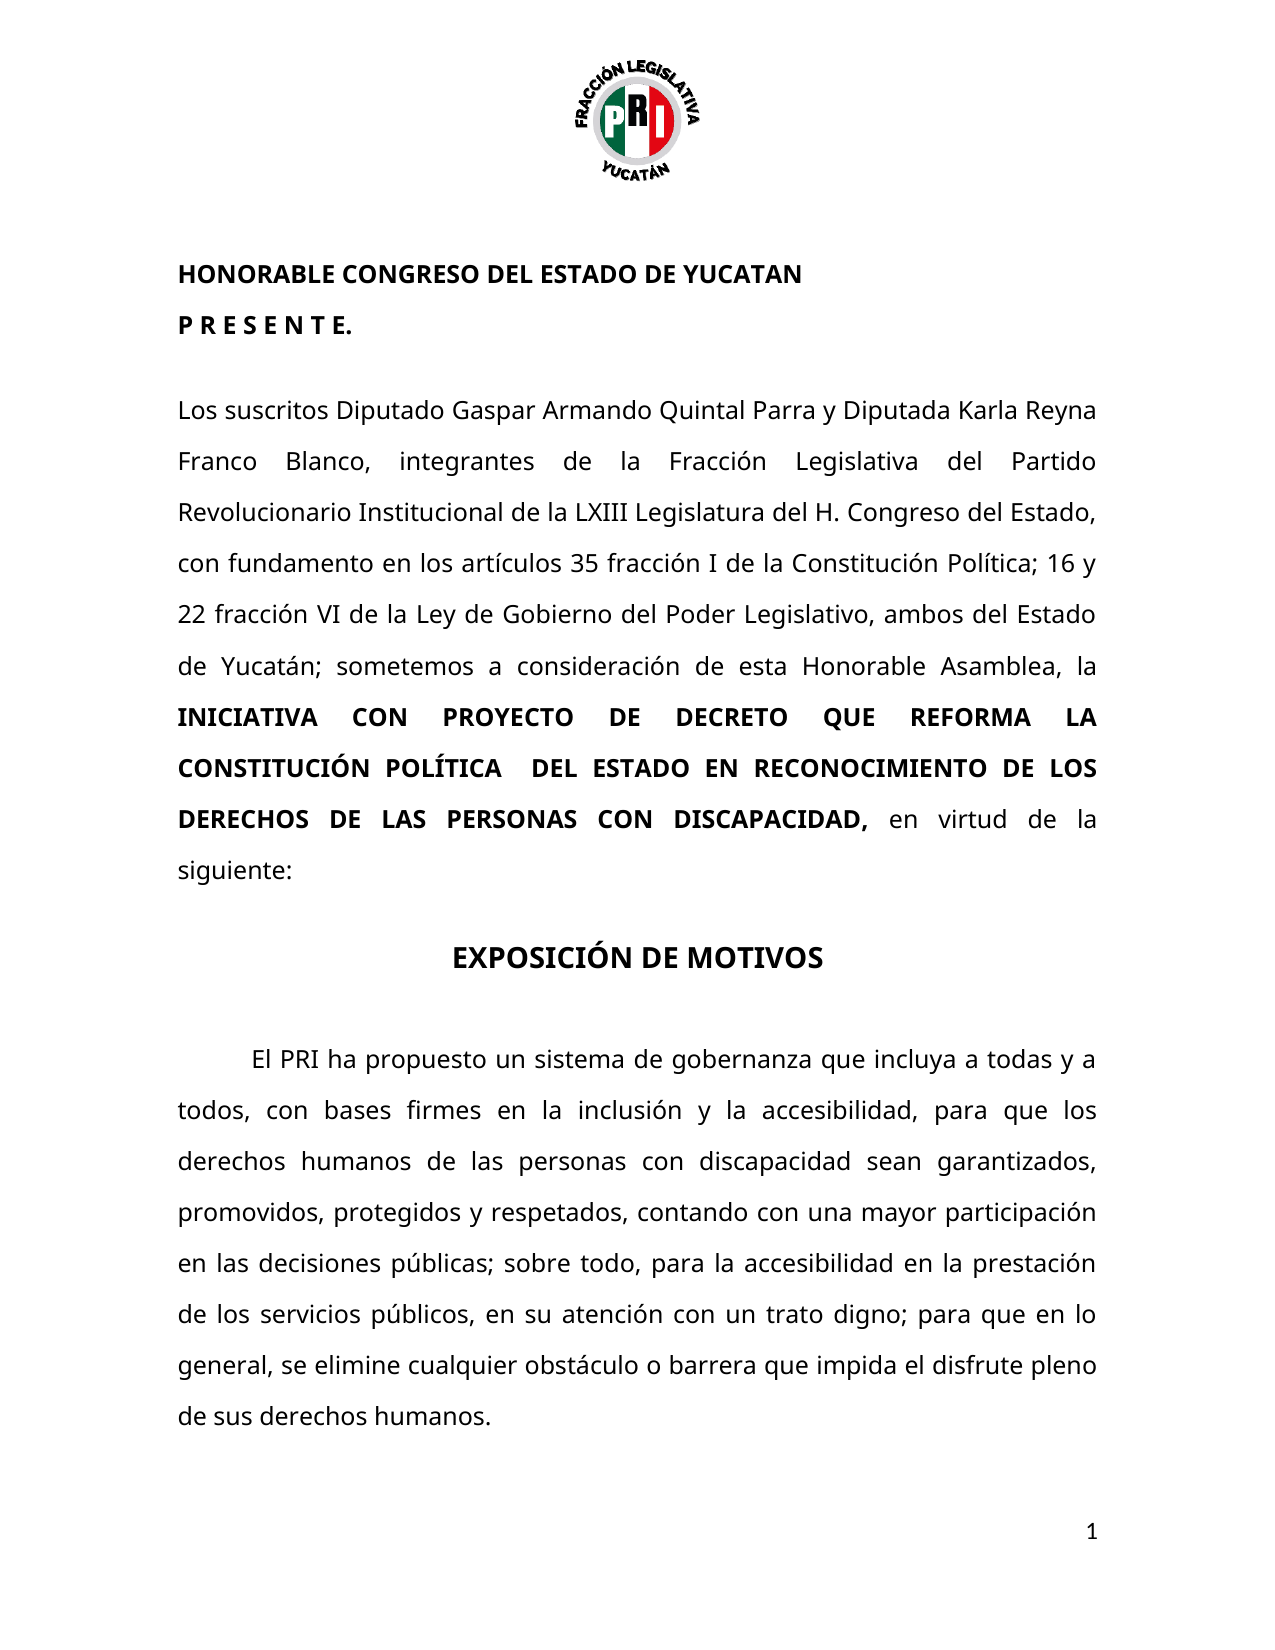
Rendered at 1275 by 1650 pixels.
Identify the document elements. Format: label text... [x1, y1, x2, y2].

text HONORABLE CONGRESO DEL ESTADO DE YUCATAN [177, 257, 1098, 291]
text P R E S E N T E. [177, 308, 1098, 342]
picture [553, 36, 717, 199]
text Los suscritos Diputado Gaspar Armando Quintal Parra y Diputada Karla Reyna Franco Blanco, integrantes de la Fracción Legislativa del Partido Revolucionario Institucional de la LXIII Legislatura del H. Congreso del Estado, con fundamento en los artículos 35 fracción I de la Constitución Política; 16 y 22 fracción VI de la Ley de Gobierno del Poder Legislativo, ambos del Estado de Yucatán; sometemos a consideración de esta Honorable Asamblea, la INICIATIVA CON PROYECTO DE DECRETO QUE REFORMA LA CONSTITUCIÓN POLÍTICA DEL ESTADO EN RECONOCIMIENTO DE LOS DERECHOS DE LAS PERSONAS CON DISCAPACIDAD, en virtud de la siguiente: [177, 393, 1098, 886]
text EXPOSICIÓN DE MOTIVOS [177, 937, 1098, 977]
text El PRI ha propuesto un sistema de gobernanza que incluya a todas y a todos, con bases firmes en la inclusión y la accesibilidad, para que los derechos humanos de las personas con discapacidad sean garantizados, promovidos, protegidos y respetados, contando con una mayor participación en las decisiones públicas; sobre todo, para la accesibilidad en la prestación de los servicios públicos, en su atención con un trato digno; para que en lo general, se elimine cualquier obstáculo o barrera que impida el disfrute pleno de sus derechos humanos. [177, 1042, 1098, 1433]
